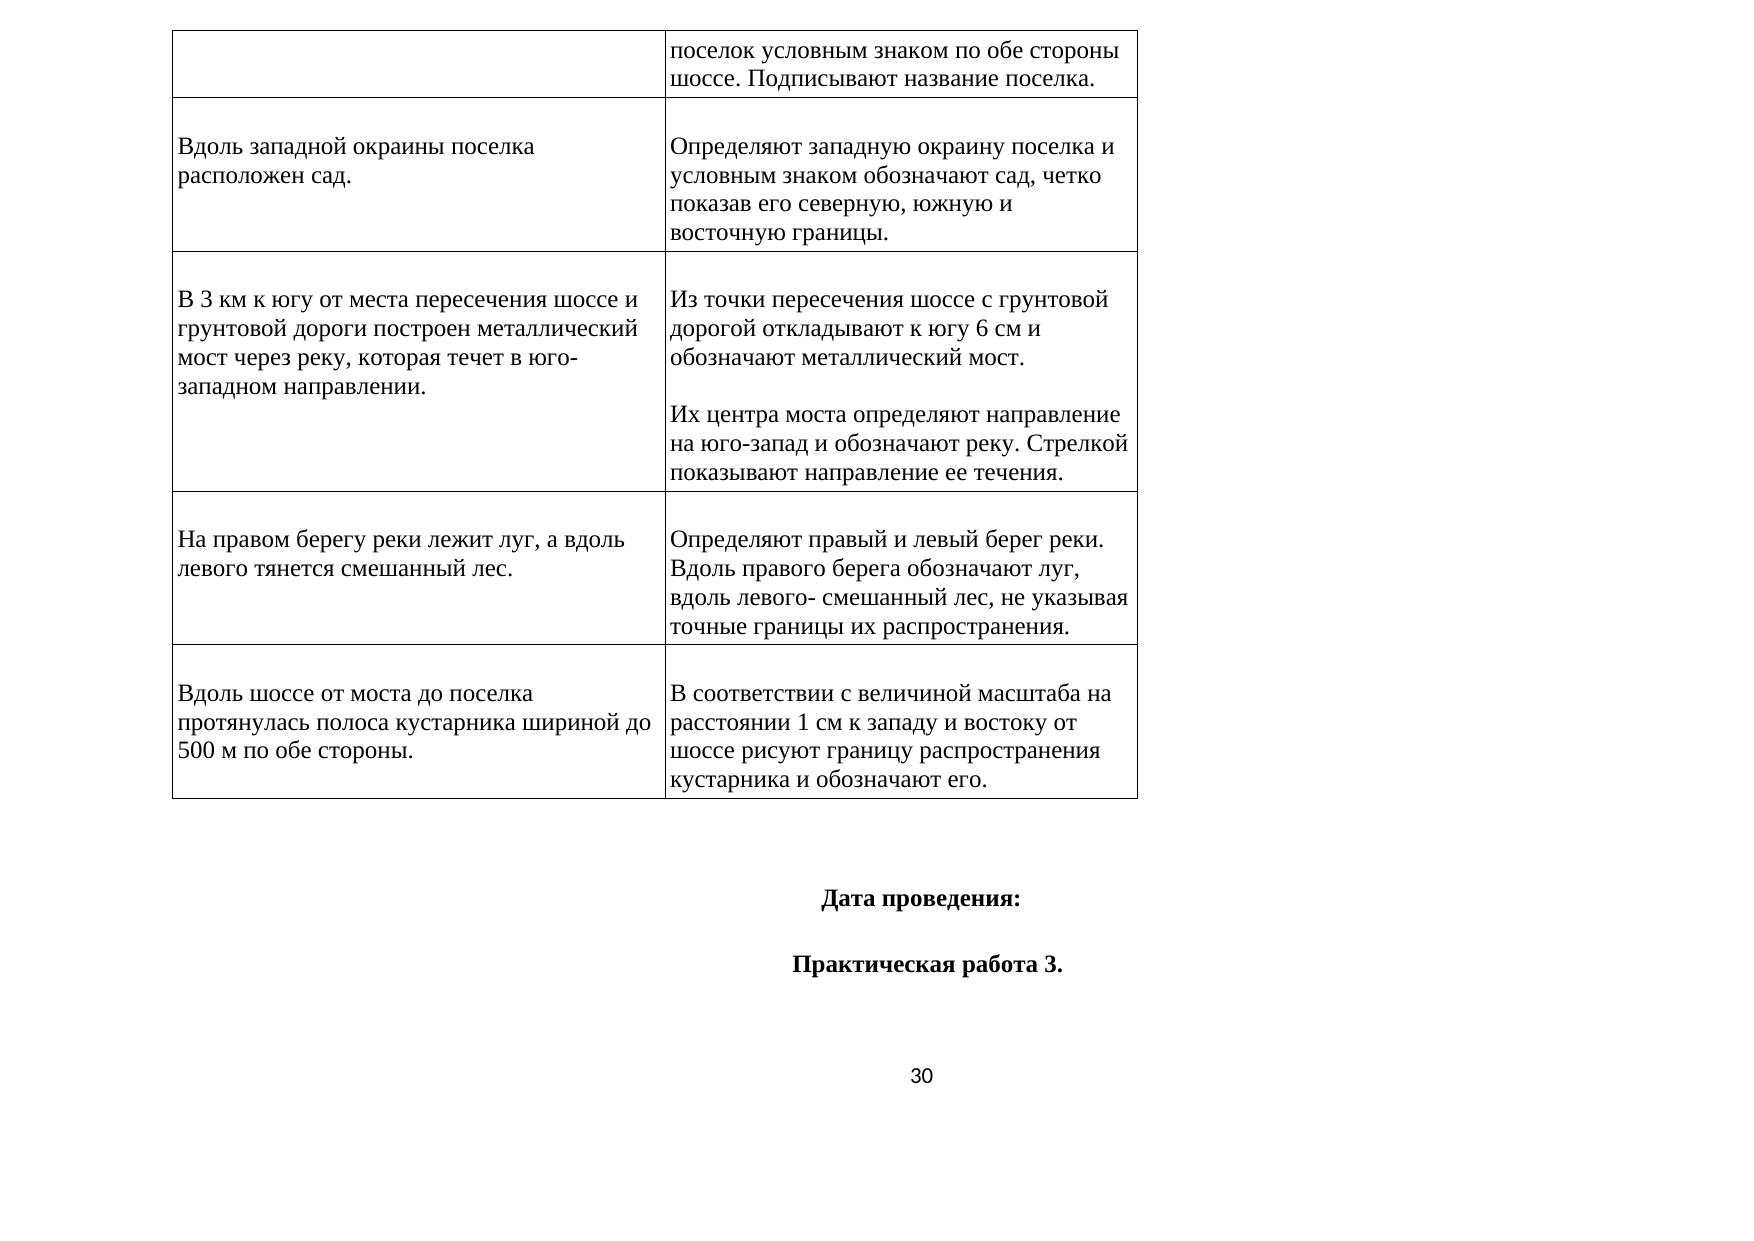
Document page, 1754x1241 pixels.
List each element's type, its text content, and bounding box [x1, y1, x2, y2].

table_cell Вдоль западной окраины поселка расположен сад. [173, 98, 665, 251]
text Практическая работа 3. [177, 949, 1665, 978]
table_cell Определяют правый и левый берег реки. Вдоль правого берега обозначают луг, вдоль левого- смешанный лес, не указывая точные границы их распространения. [666, 492, 1137, 644]
table_cell В соответствии с величиной масштаба на расстоянии 1 см к западу и востоку от шоссе рисуют границу распространения кустарника и обозначают его. [666, 645, 1137, 798]
text Дата проведения: [177, 883, 1665, 912]
table_cell Определяют западную окраину поселка и условным знаком обозначают сад, четко показав его северную, южную и восточную границы. [666, 98, 1137, 251]
table_cell Вдоль шоссе от моста до поселка протянулась полоса кустарника шириной до 500 м по обе стороны. [173, 645, 665, 798]
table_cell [666, 31, 1137, 97]
table_cell На правом берегу реки лежит луг, а вдоль левого тянется смешанный лес. [173, 492, 665, 644]
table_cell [173, 31, 665, 97]
table_cell В 3 км к югу от места пересечения шоссе и грунтовой дороги построен металлический мост через реку, которая течет в юго-западном направлении. [173, 252, 665, 491]
table_cell Из точки пересечения шоссе с грунтовой дорогой откладывают к югу 6 см и обозначают металлический мост. Их центра моста определяют направление на юго-запад и обозначают реку. Стрелкой показывают направление ее течения. [666, 252, 1137, 491]
